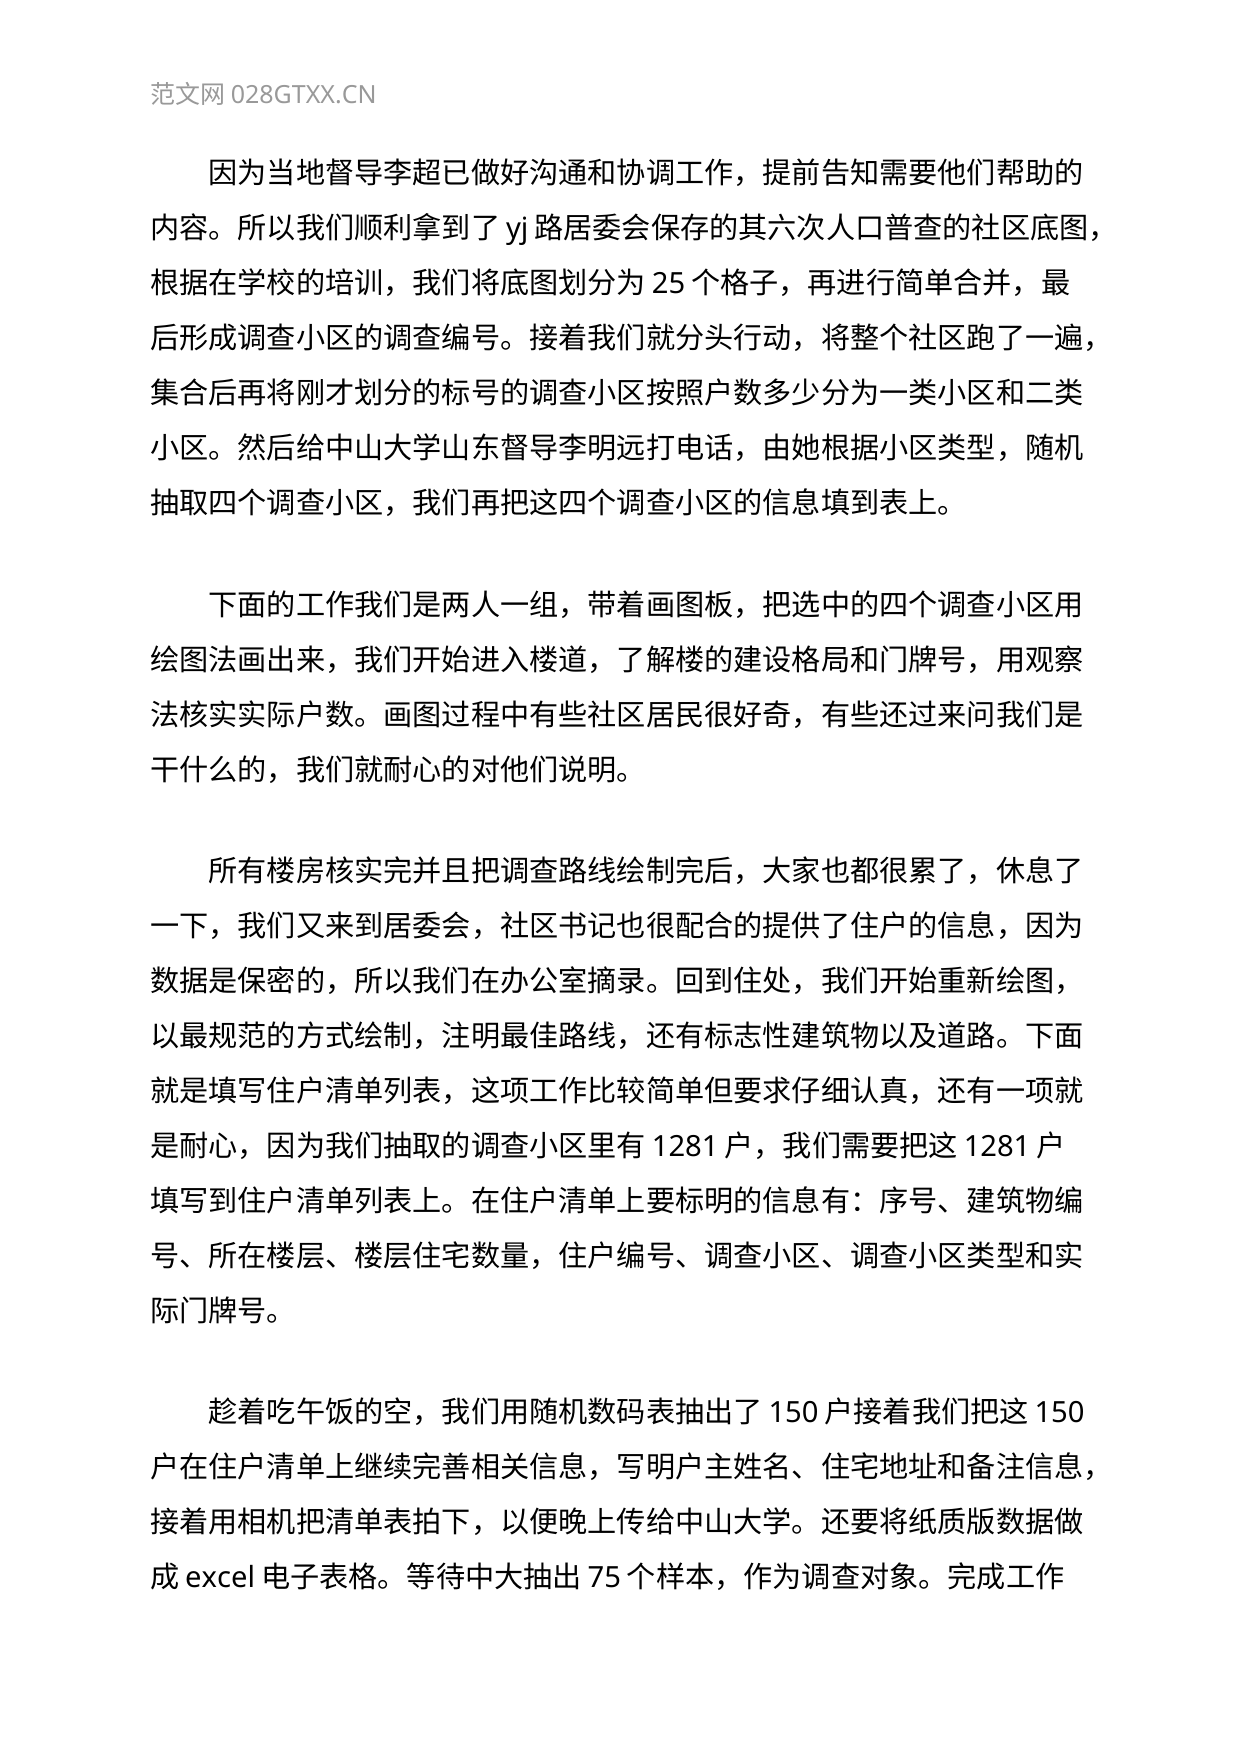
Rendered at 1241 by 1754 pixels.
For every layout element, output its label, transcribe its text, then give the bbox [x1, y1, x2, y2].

text 因为当地督导李超已做好沟通和协调工作，提前告知需要他们帮助的内容。所以我们顺利拿到了yj路居委会保存的其六次人口普查的社区底图，根据在学校的培训，我们将底图划分为25个格子，再进行简单合并，最后形成调查小区的调查编号。接着我们就分头行动，将整个社区跑了一遍，集合后再将刚才划分的标号的调查小区按照户数多少分为一类小区和二类小区。然后给中山大学山东督导李明远打电话，由她根据小区类型，随机抽取四个调查小区，我们再把这四个调查小区的信息填到表上。 [150, 150, 1090, 522]
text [150, 1389, 1090, 1596]
text 下面的工作我们是两人一组，带着画图板，把选中的四个调查小区用绘图法画出来，我们开始进入楼道，了解楼的建设格局和门牌号，用观察法核实实际户数。画图过程中有些社区居民很好奇，有些还过来问我们是干什么的，我们就耐心的对他们说明。 [150, 581, 1090, 788]
text 所有楼房核实完并且把调查路线绘制完后，大家也都很累了，休息了一下，我们又来到居委会，社区书记也很配合的提供了住户的信息，因为数据是保密的，所以我们在办公室摘录。回到住处，我们开始重新绘图，以最规范的方式绘制，注明最佳路线，还有标志性建筑物以及道路。下面就是填写住户清单列表，这项工作比较简单但要求仔细认真，还有一项就是耐心，因为我们抽取的调查小区里有1281户，我们需要把这1281户填写到住户清单列表上。在住户清单上要标明的信息有：序号、建筑物编号、所在楼层、楼层住宅数量，住户编号、调查小区、调查小区类型和实际门牌号。 [150, 848, 1090, 1329]
